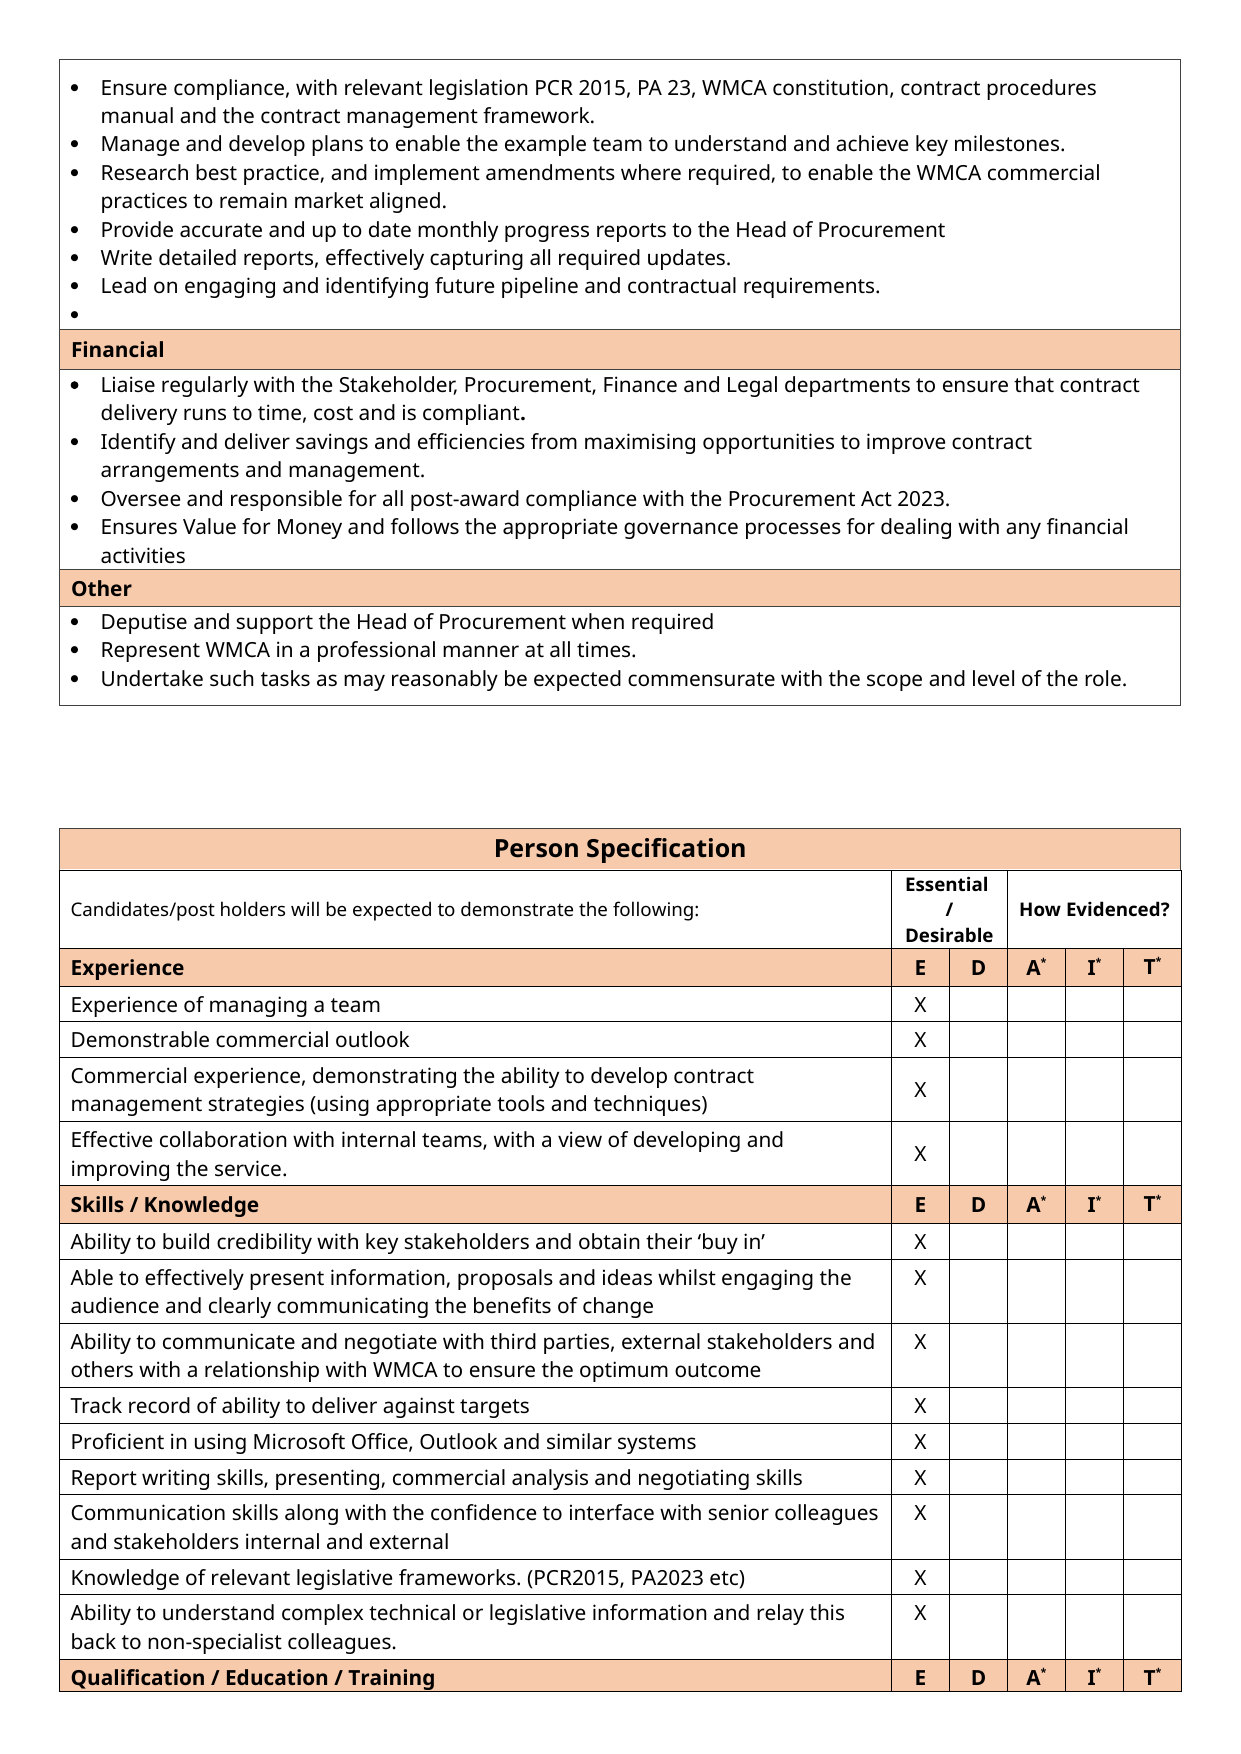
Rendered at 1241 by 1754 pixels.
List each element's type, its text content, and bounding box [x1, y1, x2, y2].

table_header Person Specification [60, 829, 1180, 869]
table_cell [1008, 1260, 1065, 1323]
table_cell E [892, 1660, 949, 1691]
table_cell [950, 1260, 1007, 1323]
table_cell [1124, 1058, 1181, 1121]
table_cell [1066, 1058, 1123, 1121]
table_cell I* [1066, 949, 1123, 986]
table_cell A* [1008, 949, 1065, 986]
table_cell D [950, 1186, 1007, 1223]
table_cell [1124, 1460, 1181, 1494]
table_cell Effective collaboration with internal teams, with a view of developing and improving the service. [60, 1122, 891, 1185]
table_cell X [892, 1022, 949, 1057]
table_cell [1124, 1022, 1181, 1057]
table_cell [1066, 1595, 1123, 1658]
table_cell Liaise regularly with the Stakeholder, Procurement, Finance and Legal departments to ensure that contract delivery runs to time, cost and is compliant. Identify and deliver savings and efficiencies from maximising opportunities to improve contract arrangements and management. Oversee and responsible for all post-award compliance with the Procurement Act 2023. Ensures Value for Money and follows the appropriate governance processes for dealing with any financial activities [60, 370, 1180, 569]
table_header Candidates/post holders will be expected to demonstrate the following: [60, 871, 891, 948]
table_cell [1124, 1595, 1181, 1658]
table_cell X [892, 1260, 949, 1323]
table_cell X [892, 1058, 949, 1121]
table_cell Communication skills along with the confidence to interface with senior colleagues and stakeholders internal and external [60, 1495, 891, 1558]
table_cell T* [1124, 949, 1181, 986]
table_cell [1008, 1495, 1065, 1558]
table_cell [1124, 1495, 1181, 1558]
table_cell [1066, 1260, 1123, 1323]
table_cell [950, 1388, 1007, 1423]
table_cell [1066, 987, 1123, 1021]
table_cell [950, 1595, 1007, 1658]
table_cell Able to effectively present information, proposals and ideas whilst engaging the audience and clearly communicating the benefits of change [60, 1260, 891, 1323]
table_cell Commercial experience, demonstrating the ability to develop contract management strategies (using appropriate tools and techniques) [60, 1058, 891, 1121]
table_cell [1008, 1224, 1065, 1259]
table_cell Financial [60, 330, 1180, 369]
table_cell [1066, 1122, 1123, 1185]
table_cell [1124, 1388, 1181, 1423]
table_header Essential / Desirable [892, 871, 1007, 948]
table_cell D [950, 1660, 1007, 1691]
table_cell A* [1008, 1660, 1065, 1691]
table_cell [1124, 987, 1181, 1021]
table_cell X [892, 987, 949, 1021]
table_cell X [892, 1388, 949, 1423]
table_cell [1066, 1388, 1123, 1423]
table_cell [1066, 1022, 1123, 1057]
table_cell [1008, 1560, 1065, 1594]
table_cell [1124, 1224, 1181, 1259]
table_cell [1066, 1495, 1123, 1558]
table_cell [950, 987, 1007, 1021]
table_cell T* [1124, 1660, 1181, 1691]
table_cell [1124, 1260, 1181, 1323]
table_cell Other [60, 570, 1180, 606]
table_cell Knowledge of relevant legislative frameworks. (PCR2015, PA2023 etc) [60, 1560, 891, 1594]
table_cell [950, 1122, 1007, 1185]
table_cell X [892, 1495, 949, 1558]
table_cell Proficient in using Microsoft Office, Outlook and similar systems [60, 1424, 891, 1459]
table_cell [1008, 1324, 1065, 1387]
table_cell [1008, 1388, 1065, 1423]
table_cell [1124, 1324, 1181, 1387]
table_cell [1124, 1560, 1181, 1594]
table_cell [1066, 1224, 1123, 1259]
table_cell [950, 1324, 1007, 1387]
table_cell X [892, 1560, 949, 1594]
table_cell [1124, 1424, 1181, 1459]
table_cell [950, 1560, 1007, 1594]
table_cell [950, 1495, 1007, 1558]
table_cell X [892, 1224, 949, 1259]
table_cell I* [1066, 1186, 1123, 1223]
table_cell Ensure compliance, with relevant legislation PCR 2015, PA 23, WMCA constitution, contract procedures manual and the contract management framework. Manage and develop plans to enable the example team to understand and achieve key milestones. Research best practice, and implement amendments where required, to enable the WMCA commercial practices to remain market aligned. Provide accurate and up to date monthly progress reports to the Head of Procurement Write detailed reports, effectively capturing all required updates. Lead on engaging and identifying future pipeline and contractual requirements. [60, 60, 1180, 328]
table_cell I* [1066, 1660, 1123, 1691]
table_cell Deputise and support the Head of Procurement when required Represent WMCA in a professional manner at all times. Undertake such tasks as may reasonably be expected commensurate with the scope and level of the role. [60, 607, 1180, 705]
table_cell X [892, 1122, 949, 1185]
table_cell [1008, 1122, 1065, 1185]
table_cell [950, 1460, 1007, 1494]
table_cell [60, 1660, 891, 1691]
table_cell Ability to communicate and negotiate with third parties, external stakeholders and others with a relationship with WMCA to ensure the optimum outcome [60, 1324, 891, 1387]
table_cell [1008, 987, 1065, 1021]
table_cell [950, 1058, 1007, 1121]
table_cell [1066, 1460, 1123, 1494]
table_cell Experience [60, 949, 891, 986]
table_cell Experience of managing a team [60, 987, 891, 1021]
table_cell [950, 1424, 1007, 1459]
table_cell [1124, 1122, 1181, 1185]
table_cell Report writing skills, presenting, commercial analysis and negotiating skills [60, 1460, 891, 1494]
table_cell T* [1124, 1186, 1181, 1223]
table_cell [1066, 1560, 1123, 1594]
table_cell Ability to build credibility with key stakeholders and obtain their ‘buy in’ [60, 1224, 891, 1259]
table_header How Evidenced? [1008, 871, 1181, 948]
table_cell [950, 1022, 1007, 1057]
table_cell X [892, 1424, 949, 1459]
table_cell [1008, 1058, 1065, 1121]
table_cell X [892, 1324, 949, 1387]
table_cell [1066, 1324, 1123, 1387]
table_cell [1008, 1022, 1065, 1057]
table_cell E [892, 1186, 949, 1223]
table_cell [1066, 1424, 1123, 1459]
table_cell A* [1008, 1186, 1065, 1223]
table_cell Skills / Knowledge [60, 1186, 891, 1223]
table_cell [950, 1224, 1007, 1259]
table_cell X [892, 1595, 949, 1658]
table_cell Ability to understand complex technical or legislative information and relay this back to non-specialist colleagues. [60, 1595, 891, 1658]
table_cell D [950, 949, 1007, 986]
table_cell [1008, 1460, 1065, 1494]
table_cell X [892, 1460, 949, 1494]
table_cell Demonstrable commercial outlook [60, 1022, 891, 1057]
table_cell [1008, 1595, 1065, 1658]
table_cell [1008, 1424, 1065, 1459]
table_cell Track record of ability to deliver against targets [60, 1388, 891, 1423]
table_cell E [892, 949, 949, 986]
